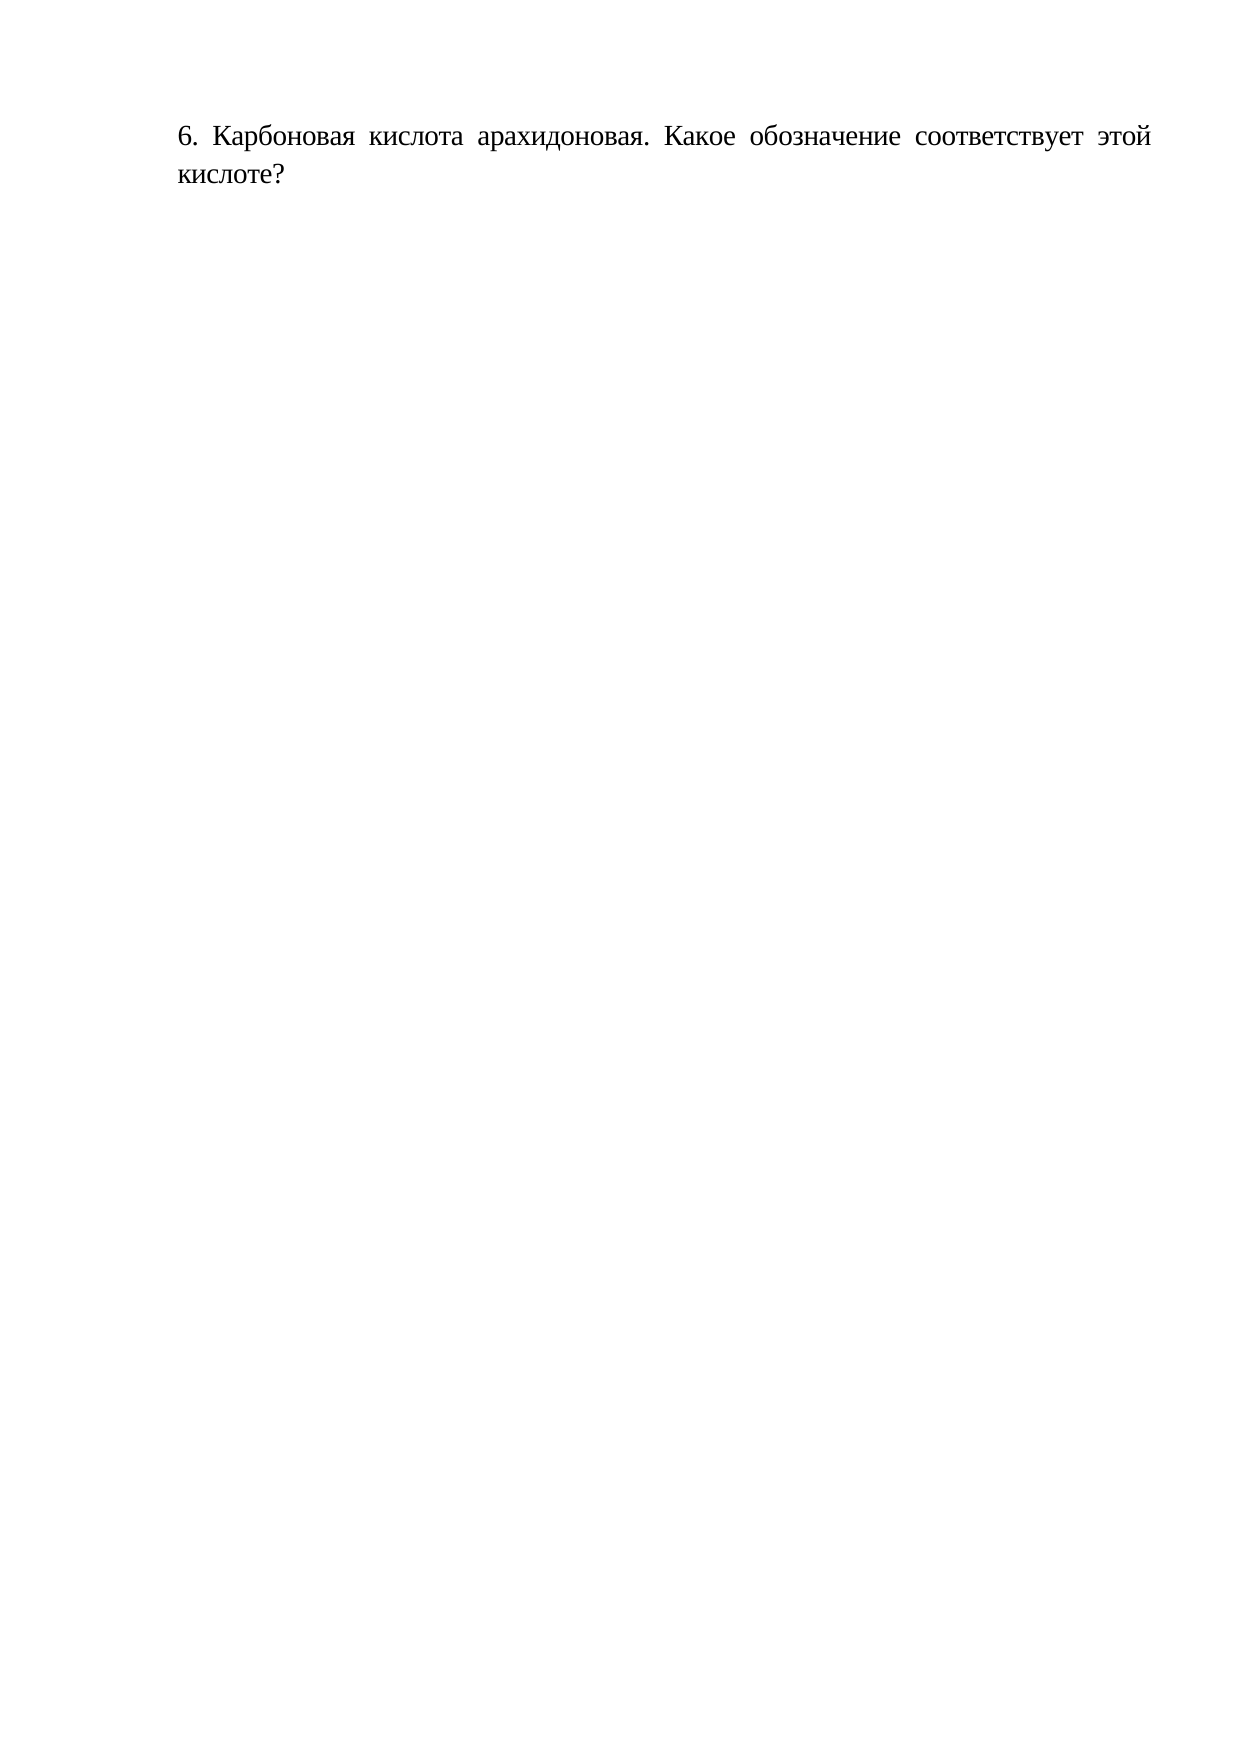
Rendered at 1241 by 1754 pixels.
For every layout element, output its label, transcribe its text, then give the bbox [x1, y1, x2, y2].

text 6. Карбоновая кислота арахидоновая. Какое обозначение соответствует этой кислоте? [177, 118, 1152, 222]
